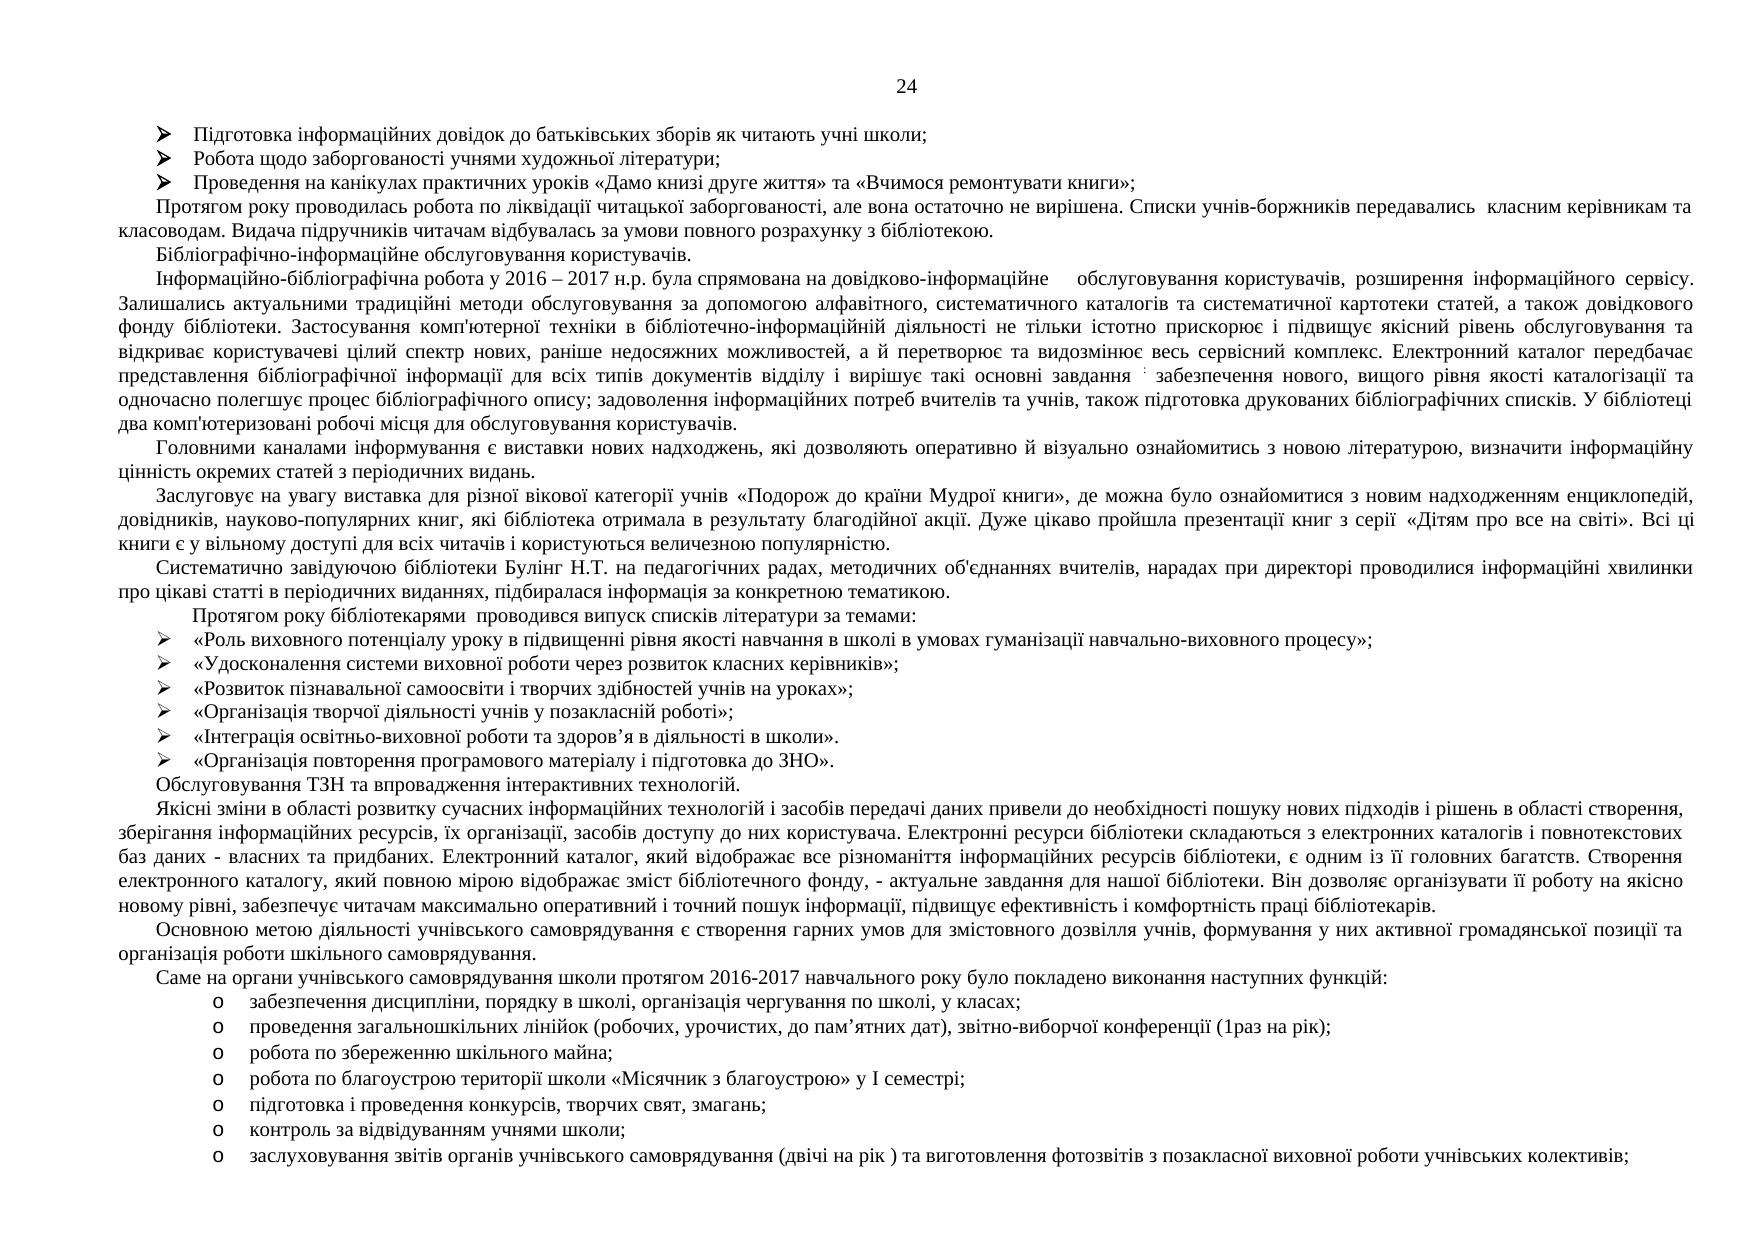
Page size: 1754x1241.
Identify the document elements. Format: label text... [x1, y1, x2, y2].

text Протягом року бібліотекарями проводився випуск списків літератури за темами: [118, 603, 1685, 627]
list робота по збереженню шкільного майна; [212, 1040, 1695, 1066]
list Проведення на канікулах практичних уроків «Дамо книзі друге життя» та «Вчимося ремонтувати книги»; [156, 170, 1695, 194]
text Заслуговує на увагу виставка для різної вікової категорії учнів «Подорож до країни Мудрої книги», де можна було ознайомитися з новим надходженням енциклопедій, довідників, науково-популярних книг, які бібліотека отримала в результату благодійної акції. Дуже цікаво пройшла презентації книг з серії «Дітям про все на світі». Всі ці книги є у вільному доступі для всіх читачів і користуються величезною популярністю. [118, 483, 1695, 555]
list Робота щодо заборгованості учнями художньої літератури; [156, 146, 1695, 170]
text Протягом року проводилась робота по ліквідації читацької заборгованості, але вона остаточно не вирішена. Списки учнів-боржників передавались класним керівникам та класоводам. Видача підручників читачам відбувалась за умови повного розрахунку з бібліотекою. [118, 194, 1695, 242]
list проведення загальношкільних лінійок (робочих, урочистих, до пам’ятних дат), звітно-виборчої конференції (1раз на рік); [212, 1014, 1695, 1040]
list «Удосконалення системи виховної роботи через розвиток класних керівників»; [156, 651, 1685, 675]
text Головними каналами інформування є виставки нових надходжень, які дозволяють оперативно й візуально ознайомитись з новою літературою, визначити інформаційну цінність окремих статей з періодичних видань. [118, 435, 1695, 483]
list підготовка і проведення конкурсів, творчих свят, змагань; [212, 1092, 1695, 1117]
list забезпечення дисципліни, порядку в школі, організація чергування по школі, у класах; [212, 989, 1695, 1014]
list робота по благоустрою території школи «Місячник з благоустрою» у I семестрі; [212, 1066, 1695, 1092]
list Підготовка інформаційних довідок до батьківських зборів як читають учні школи; [156, 122, 1695, 146]
list «Організація повторення програмового матеріалу і підготовка до ЗНО». [156, 748, 1685, 772]
text Якісні зміни в області розвитку сучасних інформаційних технологій і засобів передачі даних привели до необхідності пошуку нових підходів і рішень в області створення, зберігання інформаційних ресурсів, їх організації, засобів доступу до них користувача. Електронні ресурси бібліотеки складаються з електронних каталогів і повнотекстових баз даних - власних та придбаних. Електронний каталог, який відображає все різноманіття інформаційних ресурсів бібліотеки, є одним із її головних багатств. Створення електронного каталогу, який повною мірою відображає зміст бібліотечного фонду, - актуальне завдання для нашої бібліотеки. Він дозволяє організувати її роботу на якісно новому рівні, забезпечує читачам максимально оперативний і точний пошук інформації, підвищує ефективність і комфортність праці бібліотекарів. [118, 796, 1685, 917]
list «Розвиток пізнавальної самоосвіти і творчих здібностей учнів на уроках»; [156, 675, 1685, 699]
list контроль за відвідуванням учнями школи; [212, 1117, 1695, 1143]
text Бібліографічно-інформаційне обслуговування користувачів. [118, 242, 1695, 266]
list «Роль виховного потенціалу уроку в підвищенні рівня якості навчання в школі в умовах гуманізації навчально-виховного процесу»; [156, 627, 1685, 651]
text Саме на органи учнівського самоврядування школи протягом 2016-2017 навчального року було покладено виконання наступних функцій: [118, 965, 1685, 989]
text Обслуговування ТЗН та впровадження інтерактивних технологій. [118, 772, 1695, 796]
list «Інтеграція освітньо-виховної роботи та здоров’я в діяльності в школи». [156, 723, 1685, 748]
list заслуховування звітів органів учнівського самоврядування (двічі на рік ) та виготовлення фотозвітів з позакласної виховної роботи учнівських колективів; [212, 1143, 1695, 1169]
list «Організація творчої діяльності учнів у позакласній роботі»; [156, 699, 1685, 723]
text Основною метою діяльності учнівського самоврядування є створення гарних умов для змістовного дозвілля учнів, формування у них активної громадянської позиції та організація роботи шкільного самоврядування. [118, 917, 1685, 965]
text Інформаційно-бібліографічна робота у 2016 – 2017 н.р. була спрямована на довідково-інформаційне обслуговування користувачів, розширення інформаційного сервісу. Залишались актуальними традиційні методи обслуговування за допомогою алфавітного, систематичного каталогів та систематичної картотеки статей, а також довідкового фонду бібліотеки. Застосування комп'ютерної техніки в бібліотечно-інформаційній діяльності не тільки істотно прискорює і підвищує якісний рівень обслуговування та відкриває користувачеві цілий спектр нових, раніше недосяжних можливостей, а й перетворює та видозмінює весь сервісний комплекс. Електронний каталог передбачає представлення бібліографічної інформації для всіх типів документів відділу і вирішує такі основні завдання : забезпечення нового, вищого рівня якості каталогізації та одночасно полегшує процес бібліографічного опису; задоволення інформаційних потреб вчителів та учнів, також підготовка друкованих бібліографічних списків. У бібліотеці два комп'ютеризовані робочі місця для обслуговування користувачів. [118, 266, 1695, 435]
text Систематично завідуючою бібліотеки Булінг Н.Т. на педагогічних радах, методичних об'єднаннях вчителів, нарадах при директорі проводилися інформаційні хвилинки про цікаві статті в періодичних виданнях, підбиралася інформація за конкретною тематикою. [118, 555, 1695, 603]
